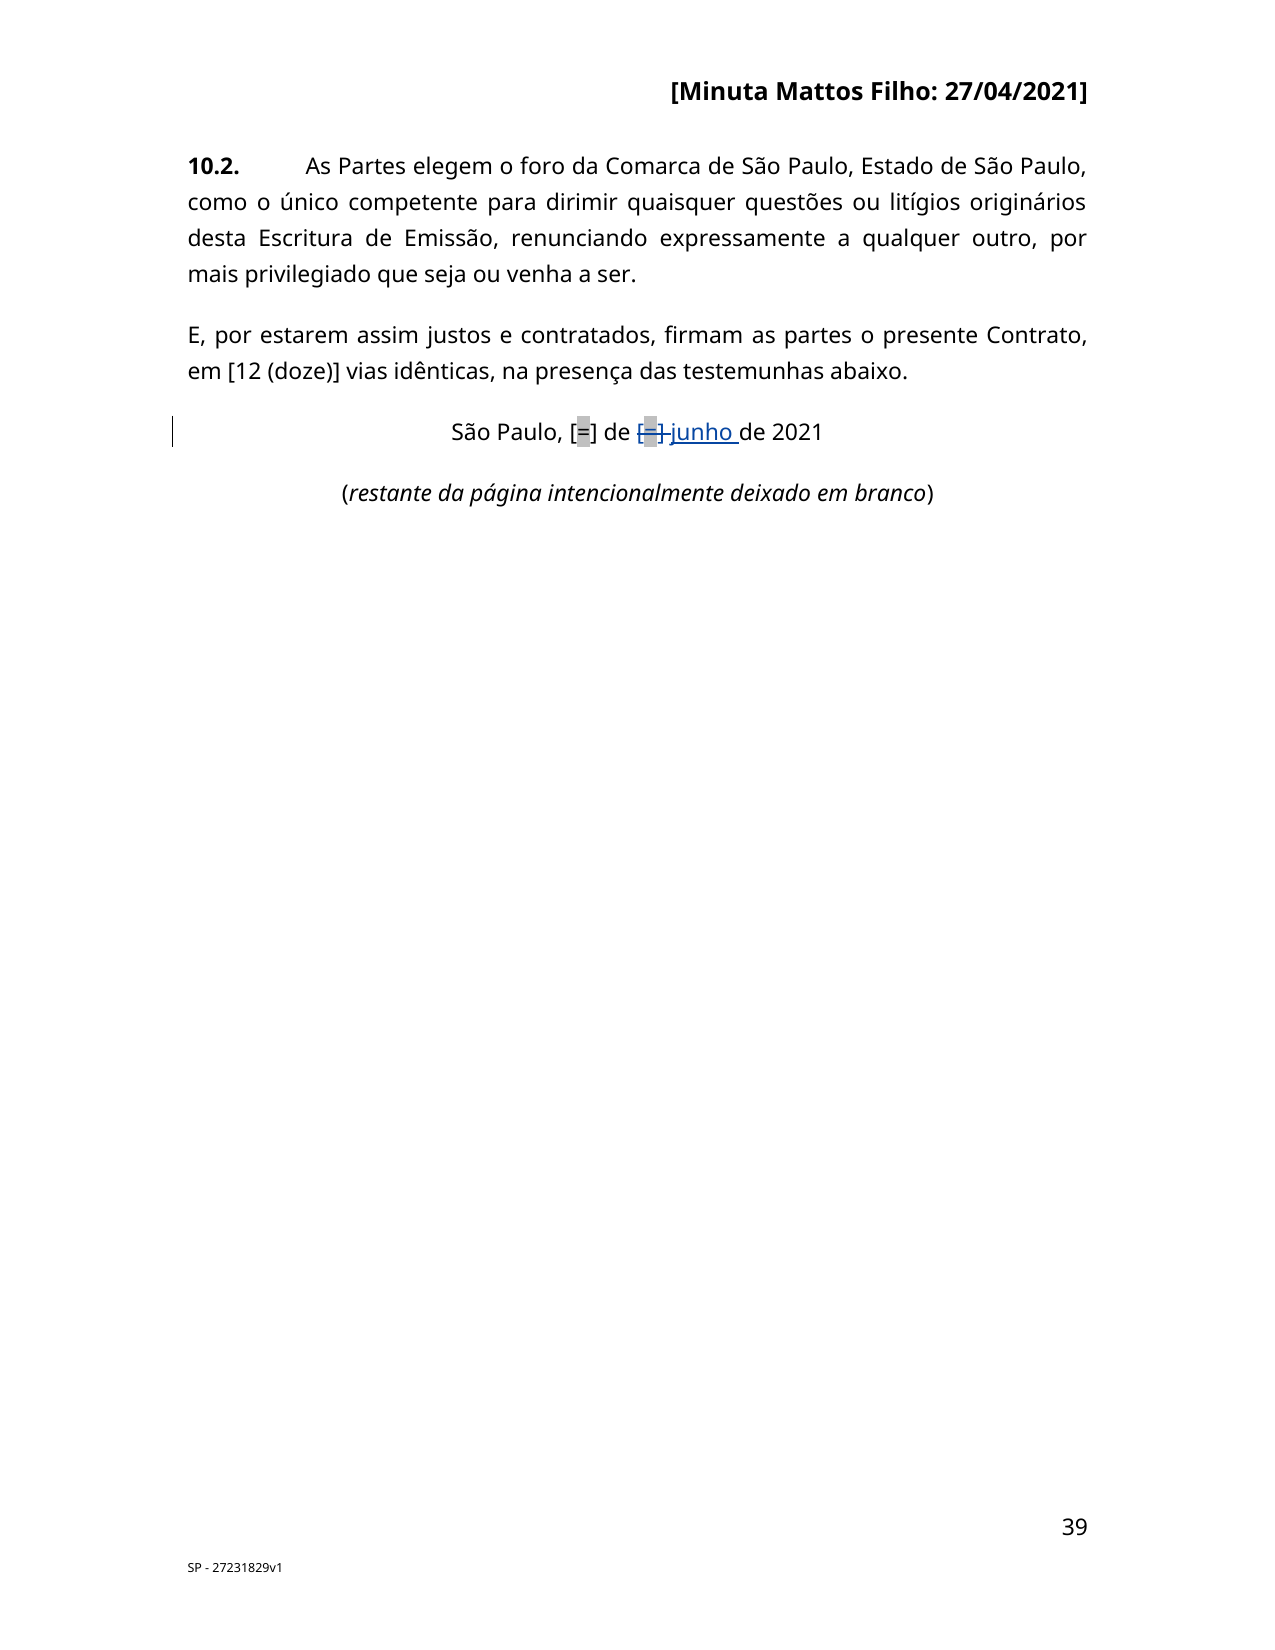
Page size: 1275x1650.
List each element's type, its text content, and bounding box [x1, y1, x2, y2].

text São Paulo, [=] de de 2021 [187, 416, 577, 447]
text São Paulo, [=] de de 2021 [590, 416, 644, 447]
text E, por estarem assim justos e contratados, firmam as partes o presente Contrato, em [12 (doze)] vias idênticas, na presença das testemunhas abaixo. [187, 319, 1088, 386]
text São Paulo, [=] de de 2021 [657, 416, 1088, 447]
text (restante da página intencionalmente deixado em branco) [187, 477, 1088, 541]
list As Partes elegem o foro da Comarca de São Paulo, Estado de São Paulo, como o único competente para dirimir quaisquer questões ou litígios originários desta Escritura de Emissão, renunciando expressamente a qualquer outro, por mais privilegiado que seja ou venha a ser. [187, 150, 1088, 289]
